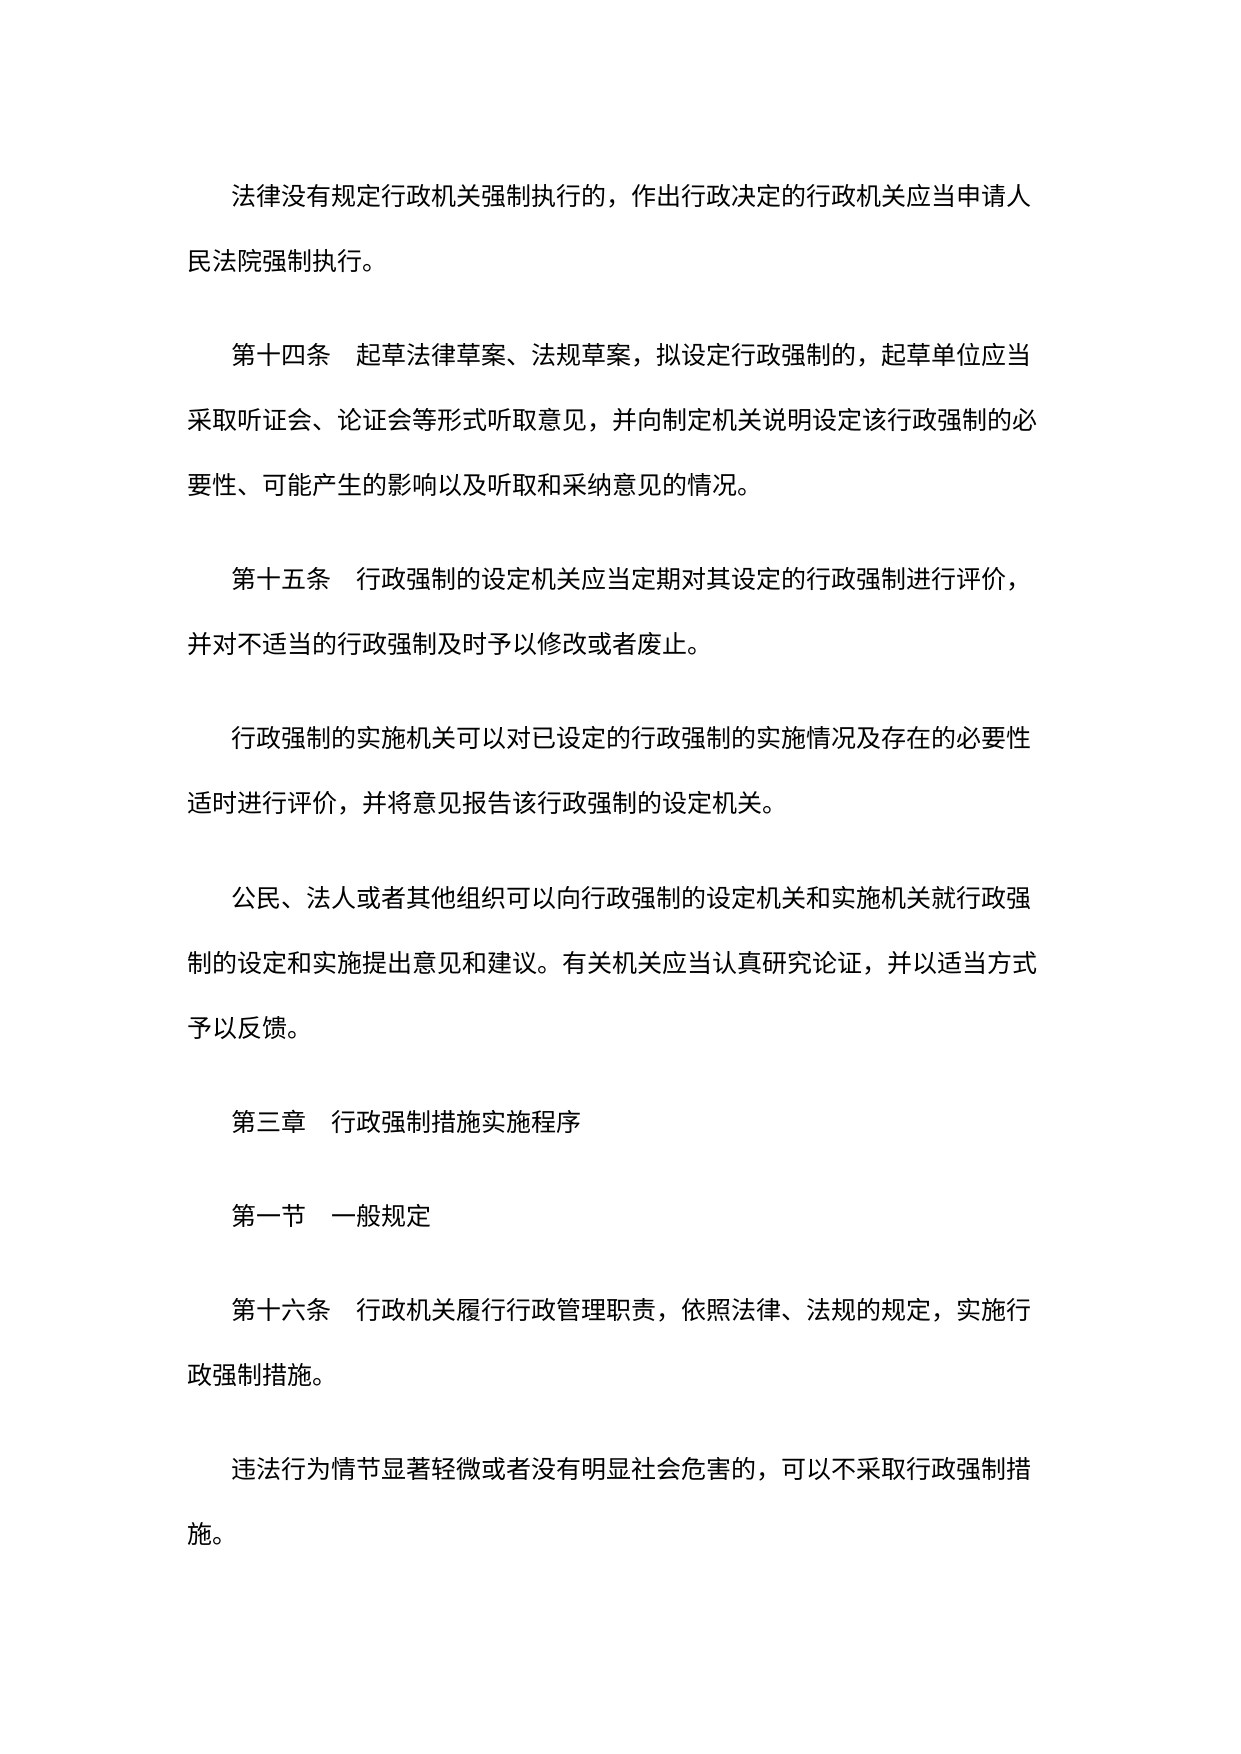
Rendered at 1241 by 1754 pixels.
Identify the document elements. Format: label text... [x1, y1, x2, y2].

text 第三章 行政强制措施实施程序 [187, 1088, 1053, 1153]
text 违法行为情节显著轻微或者没有明显社会危害的，可以不采取行政强制措施。 [187, 1435, 1053, 1565]
text 法律没有规定行政机关强制执行的，作出行政决定的行政机关应当申请人民法院强制执行。 [187, 162, 1053, 292]
text 公民、法人或者其他组织可以向行政强制的设定机关和实施机关就行政强制的设定和实施提出意见和建议。有关机关应当认真研究论证，并以适当方式予以反馈。 [187, 864, 1053, 1059]
text 第十五条 行政强制的设定机关应当定期对其设定的行政强制进行评价，并对不适当的行政强制及时予以修改或者废止。 [187, 545, 1053, 675]
text 第十四条 起草法律草案、法规草案，拟设定行政强制的，起草单位应当采取听证会、论证会等形式听取意见，并向制定机关说明设定该行政强制的必要性、可能产生的影响以及听取和采纳意见的情况。 [187, 321, 1053, 516]
text 第十六条 行政机关履行行政管理职责，依照法律、法规的规定，实施行政强制措施。 [187, 1276, 1053, 1406]
text 第一节 一般规定 [187, 1182, 1053, 1247]
text 行政强制的实施机关可以对已设定的行政强制的实施情况及存在的必要性适时进行评价，并将意见报告该行政强制的设定机关。 [187, 704, 1053, 834]
